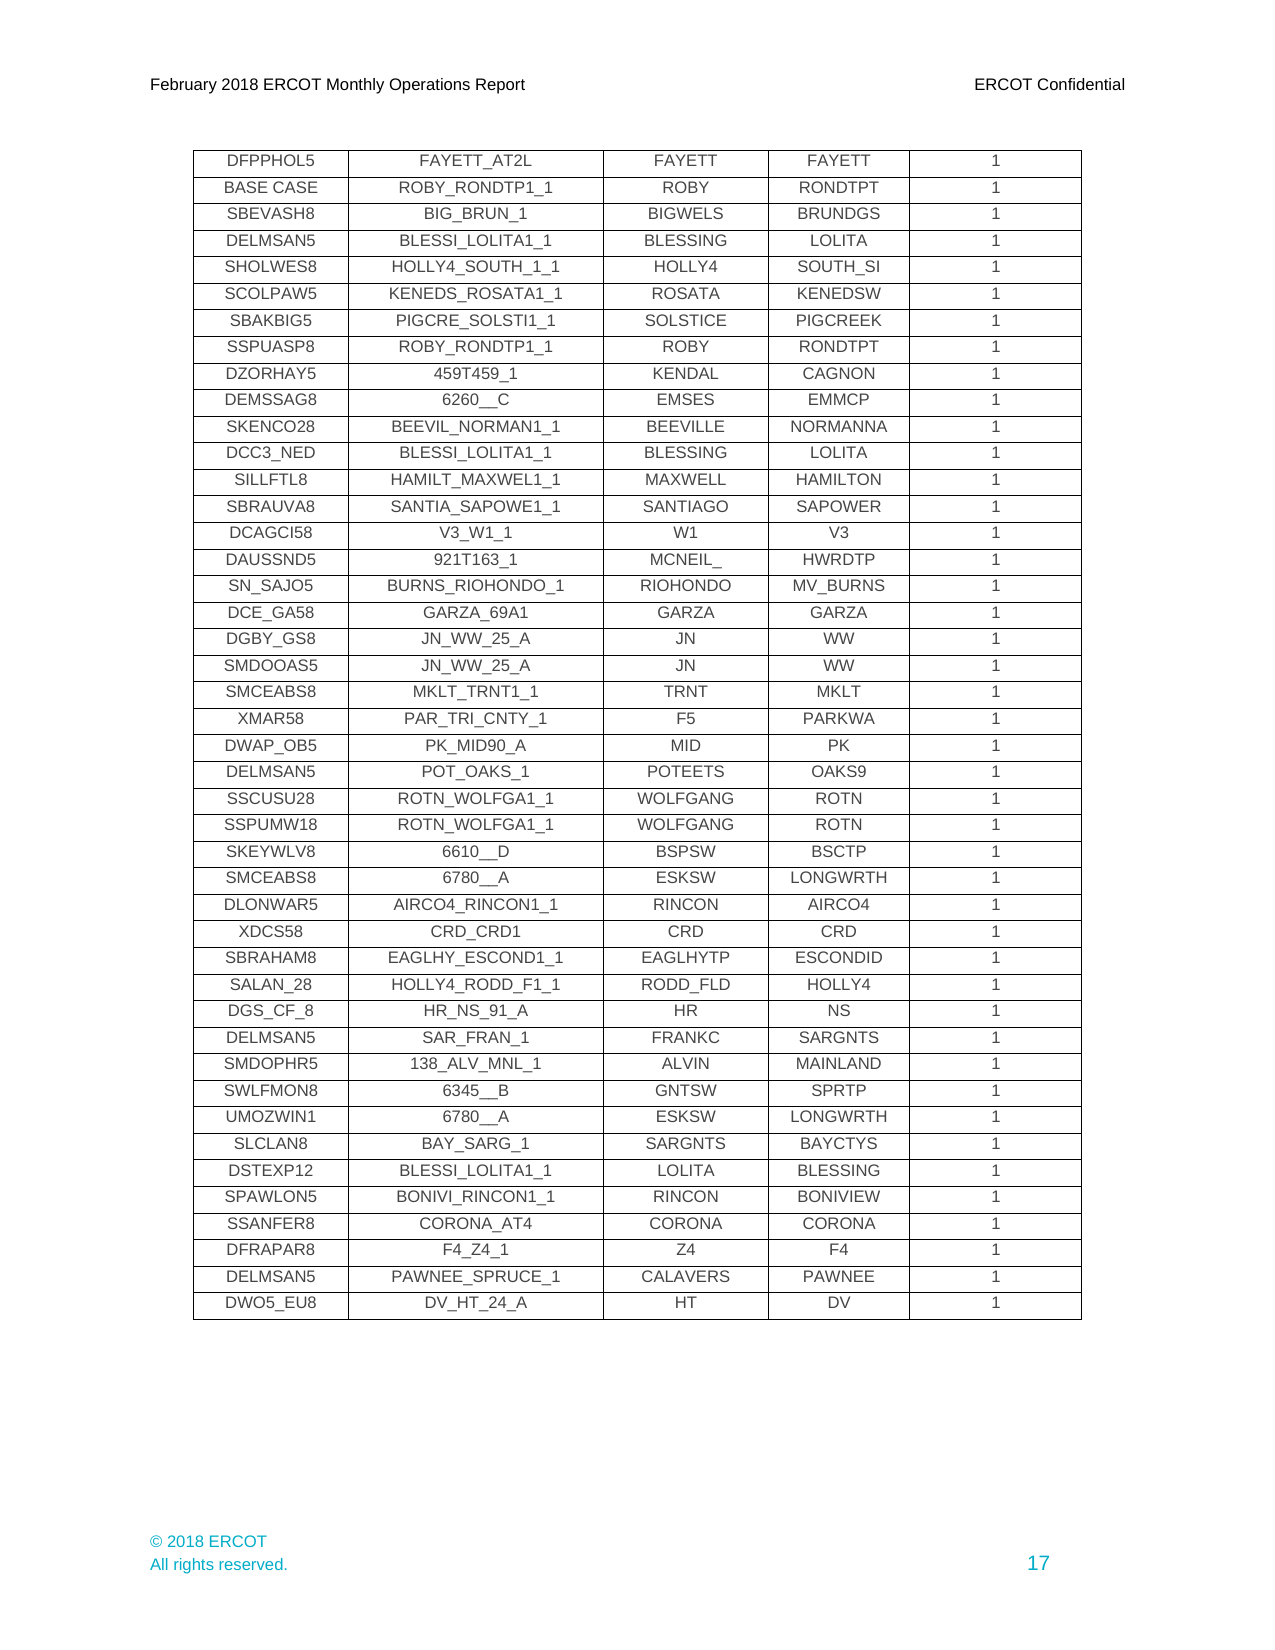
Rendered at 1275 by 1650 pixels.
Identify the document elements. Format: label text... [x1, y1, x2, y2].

table_cell BLESSING [604, 231, 768, 256]
table_cell LOLITA [604, 1160, 768, 1186]
table_cell BSCTP [769, 842, 909, 867]
table_cell ROTN_WOLFGA1_1 [349, 789, 603, 814]
table_cell SILLFTL8 [194, 470, 348, 495]
table_cell ROTN [769, 789, 909, 814]
table_cell SSCUSU28 [194, 789, 348, 814]
table_cell SBAKBIG5 [194, 310, 348, 336]
table_cell MKLT [769, 682, 909, 708]
table_cell KENEDS_ROSATA1_1 [349, 284, 603, 309]
table_cell 1 [910, 868, 1081, 894]
table_cell DCE_GA58 [194, 603, 348, 628]
table_cell BONIVI_RINCON1_1 [349, 1187, 603, 1212]
table_cell MCNEIL_ [604, 550, 768, 575]
table_cell CALAVERS [604, 1267, 768, 1292]
table_cell V3 [769, 523, 909, 548]
table_cell LONGWRTH [769, 1107, 909, 1133]
table_cell ALVIN [604, 1054, 768, 1080]
table_cell 1 [910, 1028, 1081, 1053]
table_cell EMSES [604, 390, 768, 416]
table_cell 1 [910, 257, 1081, 283]
table_cell AIRCO4_RINCON1_1 [349, 895, 603, 920]
table_cell ROSATA [604, 284, 768, 309]
table_cell ROBY [604, 178, 768, 203]
table_cell 1 [910, 656, 1081, 681]
table_cell DZORHAY5 [194, 364, 348, 389]
table_cell 1 [910, 151, 1081, 177]
table_cell HR_NS_91_A [349, 1001, 603, 1027]
table_cell 1 [910, 895, 1081, 920]
table_cell 1 [910, 762, 1081, 787]
table_cell PAWNEE [769, 1267, 909, 1292]
table_cell 1 [910, 443, 1081, 469]
table_cell BLESSI_LOLITA1_1 [349, 231, 603, 256]
table_cell ROBY [604, 337, 768, 362]
table_cell RINCON [604, 895, 768, 920]
table_cell ROTN [769, 815, 909, 841]
table_cell WOLFGANG [604, 815, 768, 841]
table_cell DFPPHOL5 [194, 151, 348, 177]
table_cell 1 [910, 178, 1081, 203]
table_cell DV_HT_24_A [349, 1293, 603, 1319]
table_cell 1 [910, 231, 1081, 256]
table_cell AIRCO4 [769, 895, 909, 920]
table_cell RINCON [604, 1187, 768, 1212]
table_cell HAMILTON [769, 470, 909, 495]
table_cell SOLSTICE [604, 310, 768, 336]
table_cell SBRAUVA8 [194, 496, 348, 522]
table_cell BLESSING [604, 443, 768, 469]
table_cell SANTIAGO [604, 496, 768, 522]
table_cell FAYETT [604, 151, 768, 177]
table_cell CRD [604, 921, 768, 947]
table_cell EAGLHYTP [604, 948, 768, 973]
table_cell 1 [910, 789, 1081, 814]
table_cell CAGNON [769, 364, 909, 389]
table_cell MAINLAND [769, 1054, 909, 1080]
table_cell FRANKC [604, 1028, 768, 1053]
table_cell NS [769, 1001, 909, 1027]
table_cell 1 [910, 1001, 1081, 1027]
table_cell XDCS58 [194, 921, 348, 947]
table_cell SBEVASH8 [194, 204, 348, 230]
table_cell LOLITA [769, 231, 909, 256]
table_cell BEEVIL_NORMAN1_1 [349, 417, 603, 442]
table_cell BLESSING [769, 1160, 909, 1186]
table_cell 1 [910, 603, 1081, 628]
table_cell OAKS9 [769, 762, 909, 787]
table_cell 1 [910, 1187, 1081, 1212]
table_cell HAMILT_MAXWEL1_1 [349, 470, 603, 495]
table_cell 138_ALV_MNL_1 [349, 1054, 603, 1080]
table_cell DCC3_NED [194, 443, 348, 469]
table_cell GARZA [769, 603, 909, 628]
table_cell 459T459_1 [349, 364, 603, 389]
table_cell DAUSSND5 [194, 550, 348, 575]
table_cell 1 [910, 204, 1081, 230]
table_cell PAWNEE_SPRUCE_1 [349, 1267, 603, 1292]
table_cell 1 [910, 470, 1081, 495]
table_cell DELMSAN5 [194, 1267, 348, 1292]
table_cell GARZA [604, 603, 768, 628]
table_cell UMOZWIN1 [194, 1107, 348, 1133]
table_cell NORMANNA [769, 417, 909, 442]
table_cell DV [769, 1293, 909, 1319]
table_cell DGBY_GS8 [194, 629, 348, 655]
table_cell DLONWAR5 [194, 895, 348, 920]
table_cell 6780__A [349, 868, 603, 894]
table_cell RIOHONDO [604, 576, 768, 602]
table_cell 6610__D [349, 842, 603, 867]
table_cell 1 [910, 550, 1081, 575]
table_cell 1 [910, 1081, 1081, 1106]
table_cell RONDTPT [769, 178, 909, 203]
table_cell BURNS_RIOHONDO_1 [349, 576, 603, 602]
table_cell EMMCP [769, 390, 909, 416]
table_cell ROBY_RONDTP1_1 [349, 337, 603, 362]
table_cell ESCONDID [769, 948, 909, 973]
table_cell V3_W1_1 [349, 523, 603, 548]
table_cell DEMSSAG8 [194, 390, 348, 416]
table_cell TRNT [604, 682, 768, 708]
table_cell 1 [910, 1054, 1081, 1080]
table_cell FAYETT [769, 151, 909, 177]
table_cell DSTEXP12 [194, 1160, 348, 1186]
table_cell 1 [910, 576, 1081, 602]
table_cell SMDOOAS5 [194, 656, 348, 681]
table_cell HOLLY4_SOUTH_1_1 [349, 257, 603, 283]
table_cell 1 [910, 1134, 1081, 1159]
table_cell BIGWELS [604, 204, 768, 230]
table_cell HR [604, 1001, 768, 1027]
table_cell RODD_FLD [604, 975, 768, 1000]
table_cell SHOLWES8 [194, 257, 348, 283]
table_cell BRUNDGS [769, 204, 909, 230]
table_cell HOLLY4_RODD_F1_1 [349, 975, 603, 1000]
table_cell HWRDTP [769, 550, 909, 575]
table_cell 1 [910, 337, 1081, 362]
table_cell GARZA_69A1 [349, 603, 603, 628]
table_cell PARKWA [769, 709, 909, 734]
table_cell CORONA [769, 1214, 909, 1239]
table_cell SMDOPHR5 [194, 1054, 348, 1080]
table_cell SPAWLON5 [194, 1187, 348, 1212]
table_cell HOLLY4 [769, 975, 909, 1000]
table_cell WW [769, 656, 909, 681]
table_cell Z4 [604, 1240, 768, 1266]
table_cell SSPUMW18 [194, 815, 348, 841]
table_cell HT [604, 1293, 768, 1319]
table_cell 1 [910, 284, 1081, 309]
table_cell JN [604, 629, 768, 655]
table_cell F4_Z4_1 [349, 1240, 603, 1266]
table_cell 1 [910, 709, 1081, 734]
table_cell 1 [910, 921, 1081, 947]
table_cell BLESSI_LOLITA1_1 [349, 443, 603, 469]
table_cell 6345__B [349, 1081, 603, 1106]
table_cell BAYCTYS [769, 1134, 909, 1159]
table_cell SAPOWER [769, 496, 909, 522]
table_cell CRD [769, 921, 909, 947]
table_cell ROTN_WOLFGA1_1 [349, 815, 603, 841]
table_cell 1 [910, 735, 1081, 761]
table_cell 1 [910, 1267, 1081, 1292]
table_cell 1 [910, 1293, 1081, 1319]
table_cell 1 [910, 390, 1081, 416]
table_cell 1 [910, 1214, 1081, 1239]
table_cell 1 [910, 1240, 1081, 1266]
table_cell XMAR58 [194, 709, 348, 734]
table_cell MAXWELL [604, 470, 768, 495]
table_cell LONGWRTH [769, 868, 909, 894]
table_cell BONIVIEW [769, 1187, 909, 1212]
table_cell POT_OAKS_1 [349, 762, 603, 787]
table_cell ROBY_RONDTP1_1 [349, 178, 603, 203]
table_cell ESKSW [604, 1107, 768, 1133]
table_cell SLCLAN8 [194, 1134, 348, 1159]
table_cell PIGCREEK [769, 310, 909, 336]
table_cell F5 [604, 709, 768, 734]
table_cell CORONA_AT4 [349, 1214, 603, 1239]
table_cell JN_WW_25_A [349, 656, 603, 681]
table_cell SAR_FRAN_1 [349, 1028, 603, 1053]
table_cell PIGCRE_SOLSTI1_1 [349, 310, 603, 336]
table_cell F4 [769, 1240, 909, 1266]
table_cell DGS_CF_8 [194, 1001, 348, 1027]
table_cell 1 [910, 523, 1081, 548]
table_cell 1 [910, 682, 1081, 708]
table_cell EAGLHY_ESCOND1_1 [349, 948, 603, 973]
table_cell JN [604, 656, 768, 681]
table_cell SSPUASP8 [194, 337, 348, 362]
table_cell SCOLPAW5 [194, 284, 348, 309]
table_cell BAY_SARG_1 [349, 1134, 603, 1159]
table_cell SANTIA_SAPOWE1_1 [349, 496, 603, 522]
table_cell MV_BURNS [769, 576, 909, 602]
table_cell GNTSW [604, 1081, 768, 1106]
table_cell SWLFMON8 [194, 1081, 348, 1106]
table_cell PK [769, 735, 909, 761]
table_cell HOLLY4 [604, 257, 768, 283]
table_cell JN_WW_25_A [349, 629, 603, 655]
table_cell SOUTH_SI [769, 257, 909, 283]
table_cell MKLT_TRNT1_1 [349, 682, 603, 708]
table_cell BEEVILLE [604, 417, 768, 442]
table_cell SN_SAJO5 [194, 576, 348, 602]
table_cell ESKSW [604, 868, 768, 894]
table_cell RONDTPT [769, 337, 909, 362]
table_cell WOLFGANG [604, 789, 768, 814]
table_cell 921T163_1 [349, 550, 603, 575]
table_cell KENDAL [604, 364, 768, 389]
table_cell DWO5_EU8 [194, 1293, 348, 1319]
table_cell SKENCO28 [194, 417, 348, 442]
table_cell SPRTP [769, 1081, 909, 1106]
table_cell SKEYWLV8 [194, 842, 348, 867]
table_cell 1 [910, 417, 1081, 442]
table_cell POTEETS [604, 762, 768, 787]
table_cell FAYETT_AT2L [349, 151, 603, 177]
table_cell 6780__A [349, 1107, 603, 1133]
table_cell PK_MID90_A [349, 735, 603, 761]
table_cell BLESSI_LOLITA1_1 [349, 1160, 603, 1186]
table_cell 1 [910, 496, 1081, 522]
table_cell 1 [910, 948, 1081, 973]
table_cell PAR_TRI_CNTY_1 [349, 709, 603, 734]
table_cell WW [769, 629, 909, 655]
table_cell DELMSAN5 [194, 762, 348, 787]
table_cell BASE CASE [194, 178, 348, 203]
table_cell SSANFER8 [194, 1214, 348, 1239]
table_cell 1 [910, 1160, 1081, 1186]
table_cell LOLITA [769, 443, 909, 469]
table_cell 1 [910, 842, 1081, 867]
table_cell 1 [910, 629, 1081, 655]
table_cell MID [604, 735, 768, 761]
table_cell W1 [604, 523, 768, 548]
table_cell SARGNTS [604, 1134, 768, 1159]
table_cell 1 [910, 975, 1081, 1000]
table_cell 1 [910, 815, 1081, 841]
table_cell SMCEABS8 [194, 868, 348, 894]
table_cell SBRAHAM8 [194, 948, 348, 973]
table_cell BSPSW [604, 842, 768, 867]
table_cell SMCEABS8 [194, 682, 348, 708]
table_cell DCAGCI58 [194, 523, 348, 548]
table_cell KENEDSW [769, 284, 909, 309]
table_cell BIG_BRUN_1 [349, 204, 603, 230]
table_cell 1 [910, 310, 1081, 336]
table_cell 1 [910, 364, 1081, 389]
table_cell DELMSAN5 [194, 1028, 348, 1053]
table_cell SALAN_28 [194, 975, 348, 1000]
table_cell 1 [910, 1107, 1081, 1133]
table_cell DELMSAN5 [194, 231, 348, 256]
table_cell CRD_CRD1 [349, 921, 603, 947]
table_cell CORONA [604, 1214, 768, 1239]
table_cell SARGNTS [769, 1028, 909, 1053]
table_cell 6260__C [349, 390, 603, 416]
table_cell DWAP_OB5 [194, 735, 348, 761]
table_cell DFRAPAR8 [194, 1240, 348, 1266]
